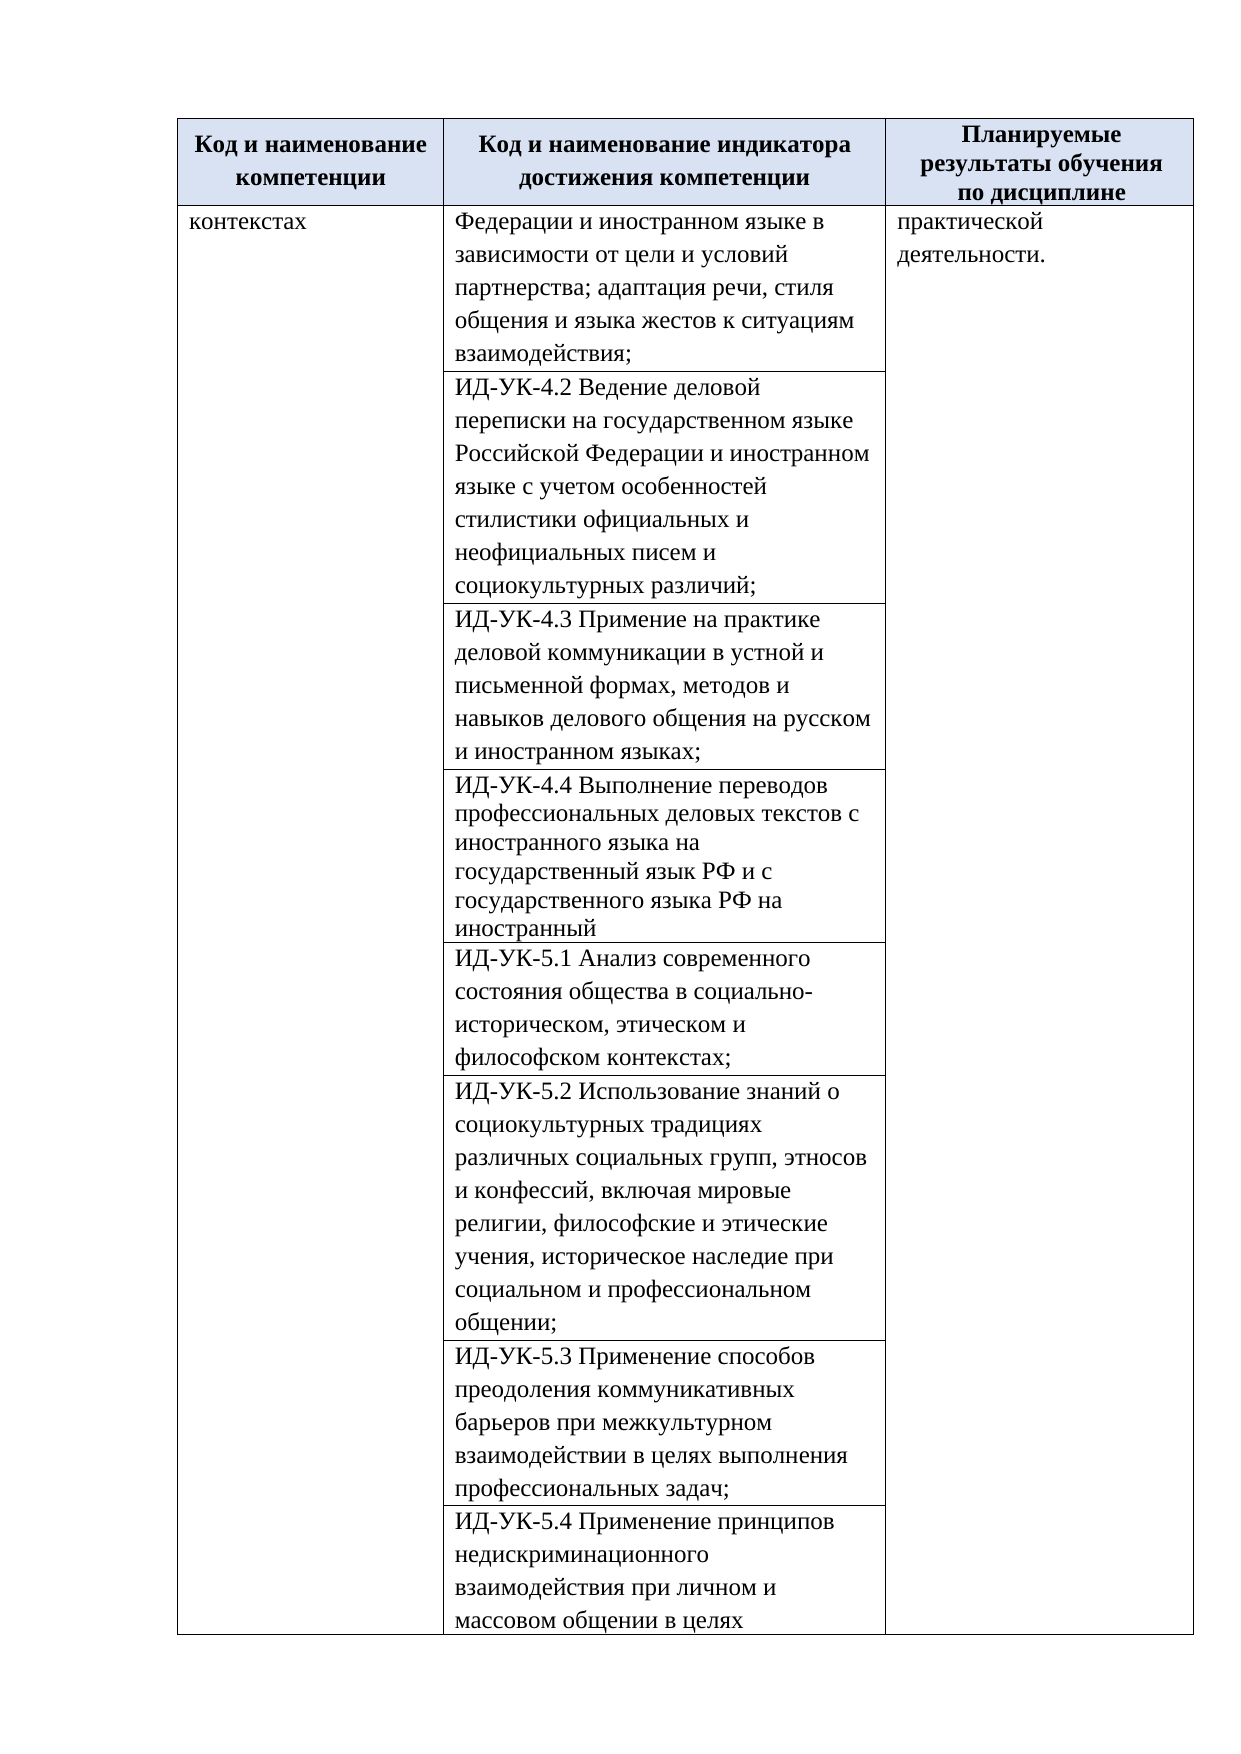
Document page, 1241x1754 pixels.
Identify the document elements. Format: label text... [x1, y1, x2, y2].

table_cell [444, 206, 885, 371]
table_header Код и наименование индикатора достижения компетенции [444, 119, 885, 205]
table_cell ИД-УК-4.2 Ведение деловой переписки на государственном языке Российской Федерации и иностранном языке с учетом особенностей стилистики официальных и неофициальных писем и социокультурных различий; [444, 372, 885, 603]
table_header Код и наименование компетенции [178, 119, 443, 205]
table_cell ИД-УК-5.2 Использование знаний о социокультурных традициях различных социальных групп, этносов и конфессий, включая мировые религии, философские и этические учения, историческое наследие при социальном и профессиональном общении; [444, 1076, 885, 1340]
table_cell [444, 1506, 885, 1634]
table_cell ИД-УК-5.3 Применение способов преодоления коммуникативных барьеров при межкультурном взаимодействии в целях выполнения профессиональных задач; [444, 1341, 885, 1505]
table_cell ИД-УК-4.4 Выполнение переводов профессиональных деловых текстов с иностранного языка на государственный язык РФ и с государственного языка РФ на иностранный [444, 770, 885, 942]
table_header Планируемые результаты обучения по дисциплине [886, 119, 1193, 205]
table_cell ИД-УК-4.3 Примение на практике деловой коммуникации в устной и письменной формах, методов и навыков делового общения на русском и иностранном языках; [444, 604, 885, 769]
table_cell ИД-УК-5.1 Анализ современного состояния общества в социально-историческом, этическом и философском контекстах; [444, 943, 885, 1075]
